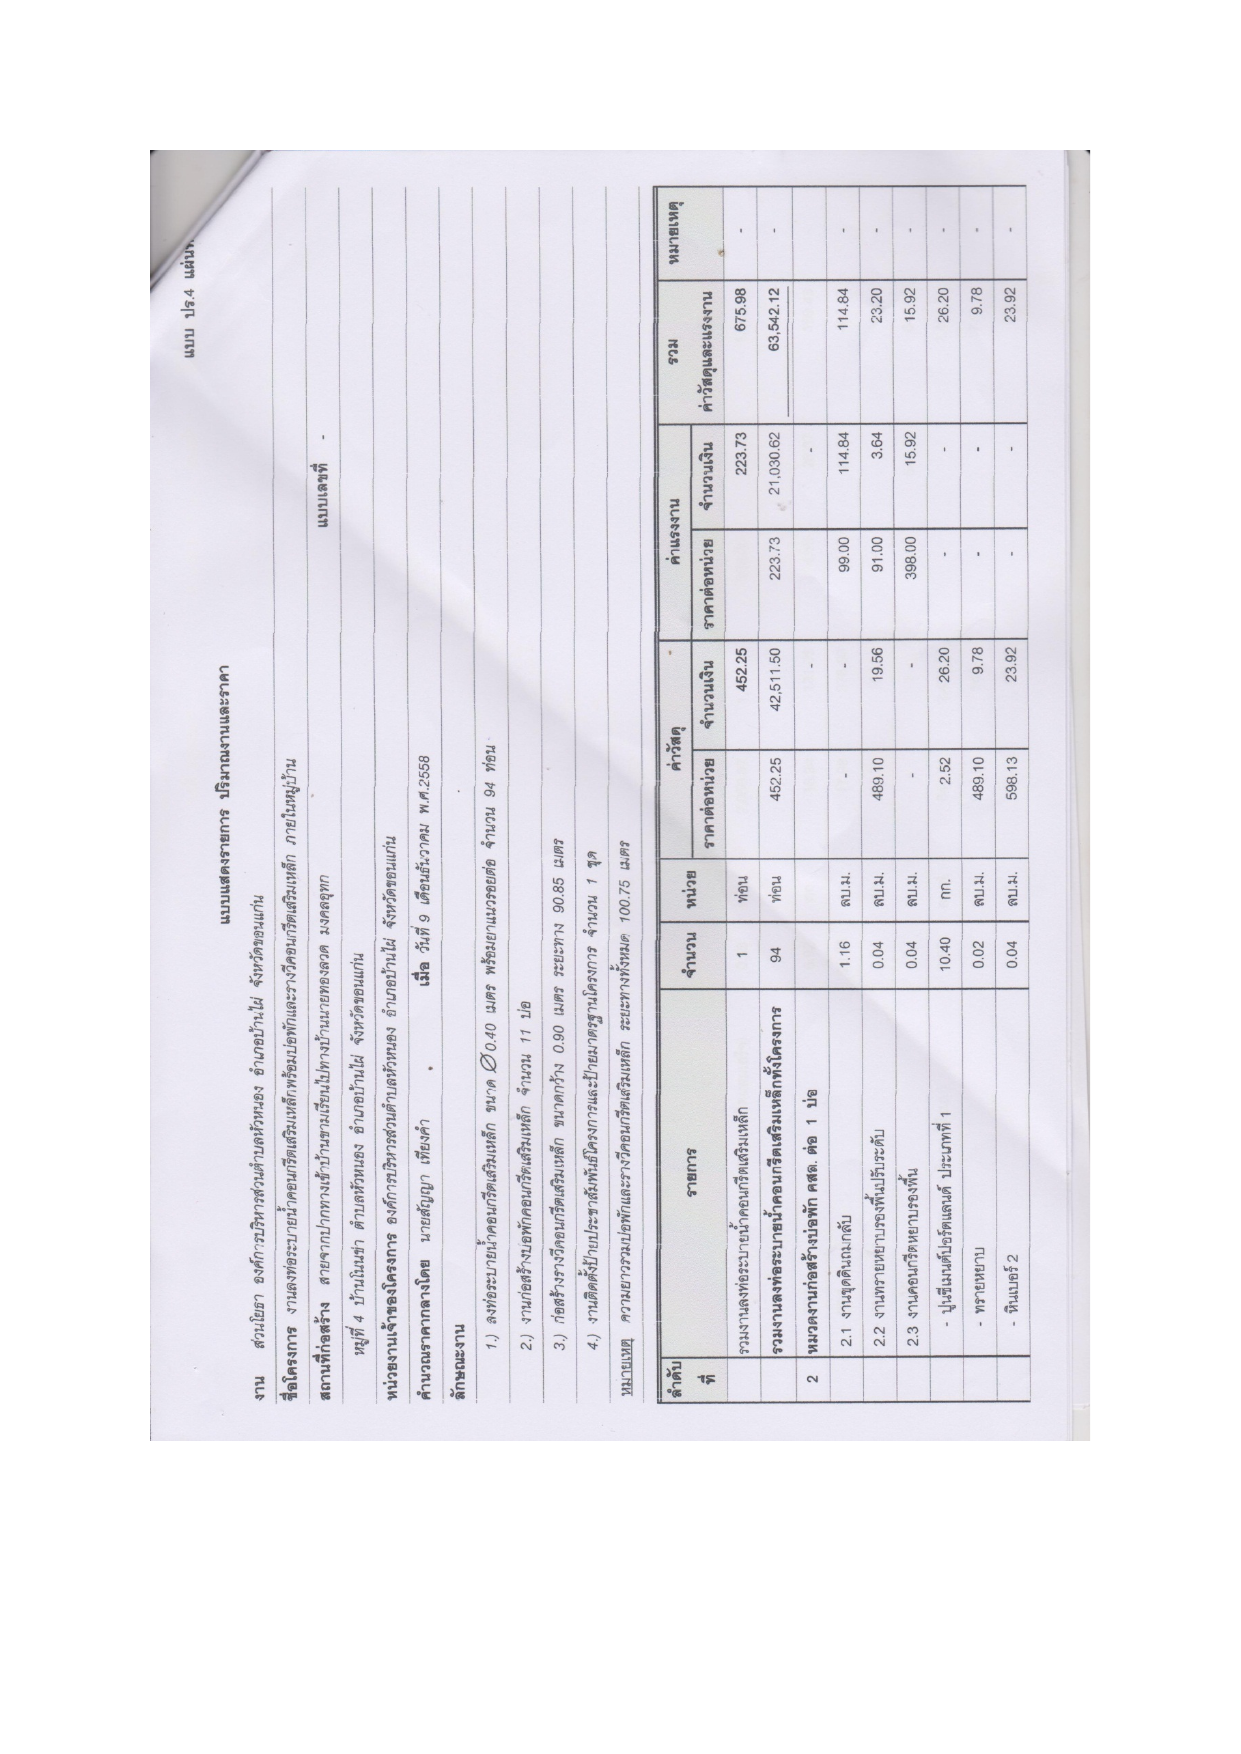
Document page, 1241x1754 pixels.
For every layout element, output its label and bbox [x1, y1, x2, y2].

picture [150, 150, 1091, 1441]
